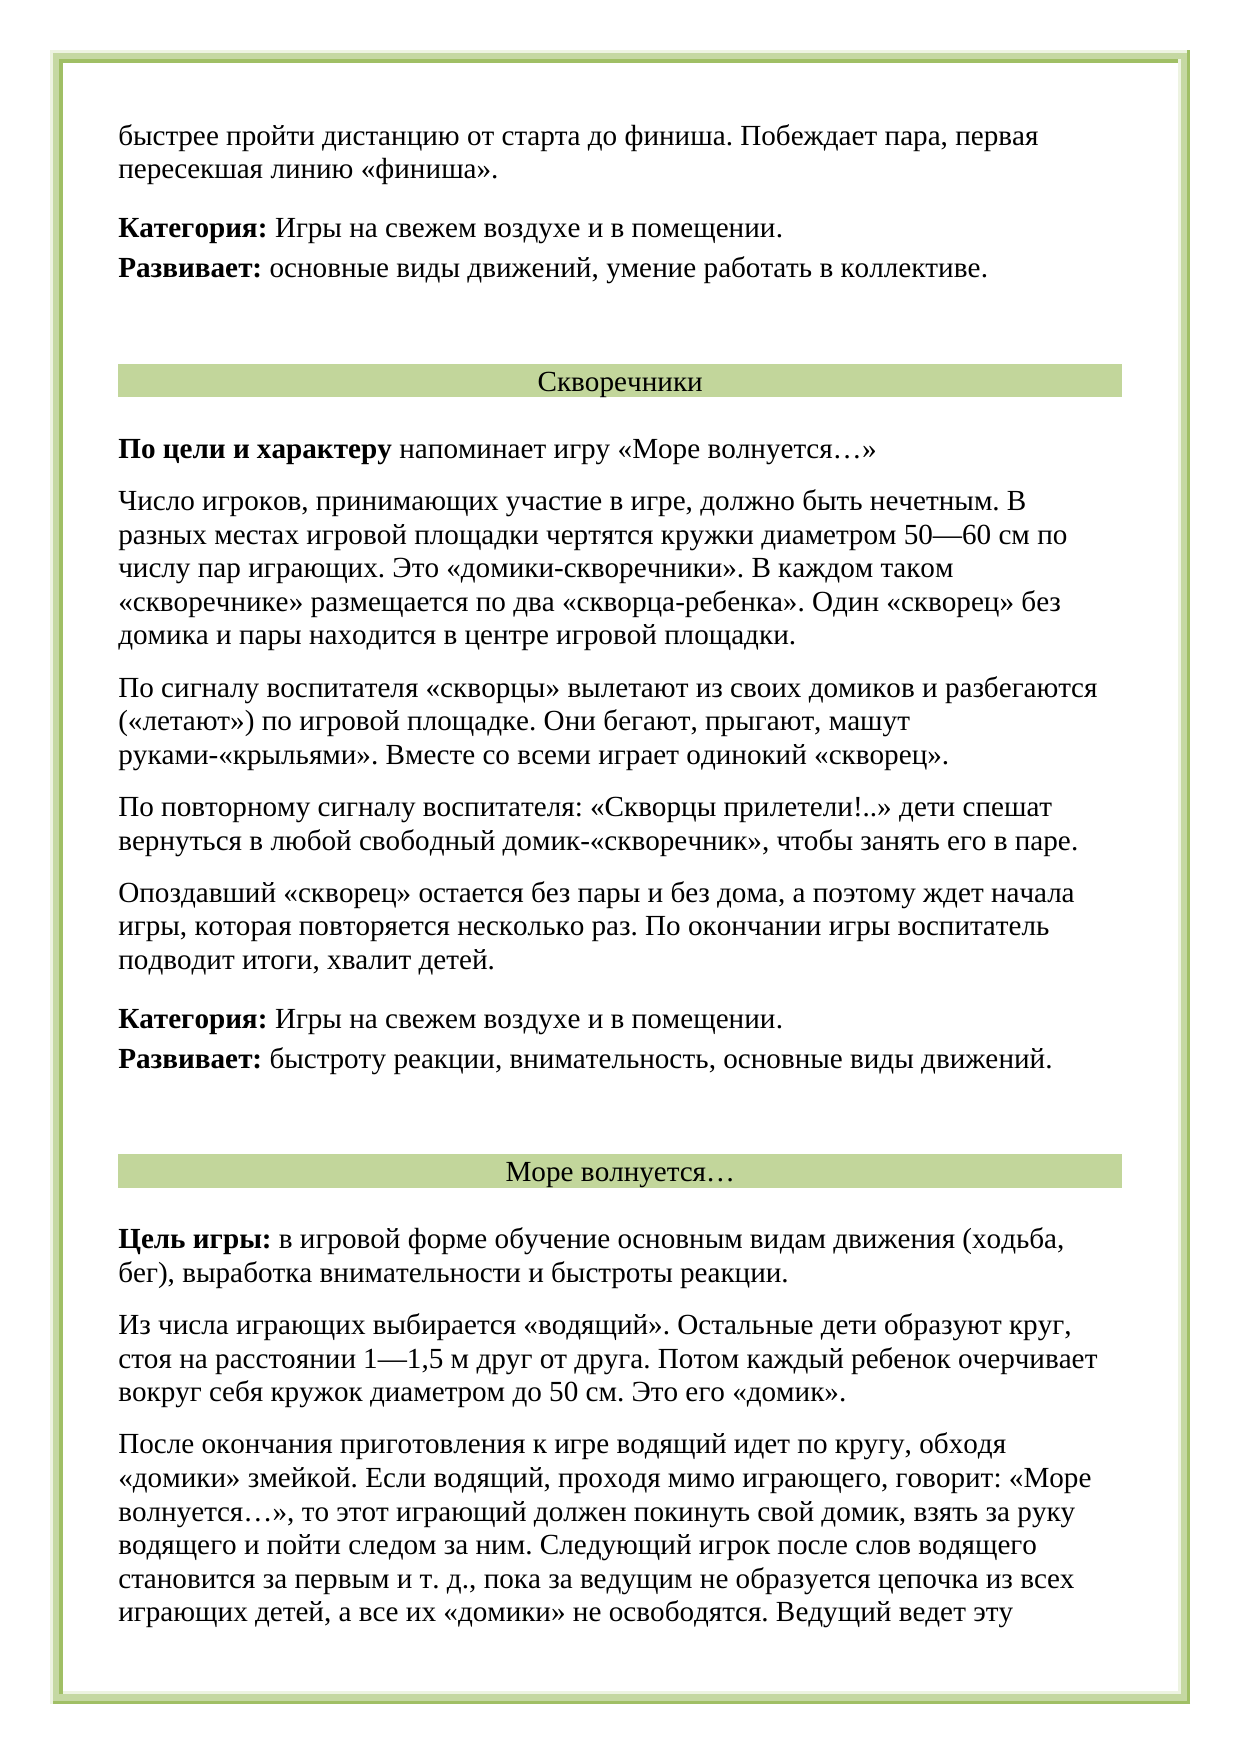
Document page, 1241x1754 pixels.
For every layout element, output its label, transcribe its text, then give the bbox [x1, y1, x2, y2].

text По повторному сигналу воспитателя: «Скворцы прилетели!..» дети спешат вернуться в любой свободный домик-«скворечник», чтобы занять его в паре. [118, 789, 1122, 856]
text Опоздавший «скворец» остается без пары и без дома, а поэтому ждет начала игры, которая повторяется несколько раз. По окончании игры воспитатель подводит итоги, хвалит детей. [118, 875, 1122, 976]
text Число игроков, принимающих участие в игре, должно быть нечетным. В разных местах игровой площадки чертятся кружки диаметром 50—60 см по числу пар играющих. Это «домики-скворечники». В каждом таком «скворечнике» размещается по два «скворца-ребенка». Один «скворец» без домика и пары находится в центре игровой площадки. [118, 483, 1122, 651]
text По сигналу воспитателя «скворцы» вылетают из своих домиков и разбегаются («летают») по игровой площадке. Они бегают, прыгают, машут руками-«крыльями». Вместе со всеми играет одинокий «скворец». [118, 670, 1122, 770]
text Цель игры: в игровой форме обучение основным видам движения (ходьба, бег), выработка внимательности и быстроты реакции. [118, 1221, 1122, 1288]
text Категория: Игры на свежем воздухе и в помещении. Развивает: основные виды движений, умение работать в коллективе. [118, 204, 1122, 284]
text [118, 1427, 1122, 1628]
text Категория: Игры на свежем воздухе и в помещении. Развивает: быстроту реакции, внимательность, основные виды движений. [118, 994, 1122, 1074]
text По цели и характеру напоминает игру «Море волнуется…» [118, 431, 1122, 464]
text Из числа играющих выбирается «водящий». Остальные дети образуют круг, стоя на расстоянии 1—1,5 м друг от друга. Потом каждый ребенок очерчивает вокруг себя кружок диаметром до 50 см. Это его «домик». [118, 1307, 1122, 1408]
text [118, 118, 1122, 185]
text Море волнуется… [118, 1154, 1122, 1188]
text Скворечники [118, 364, 1122, 397]
